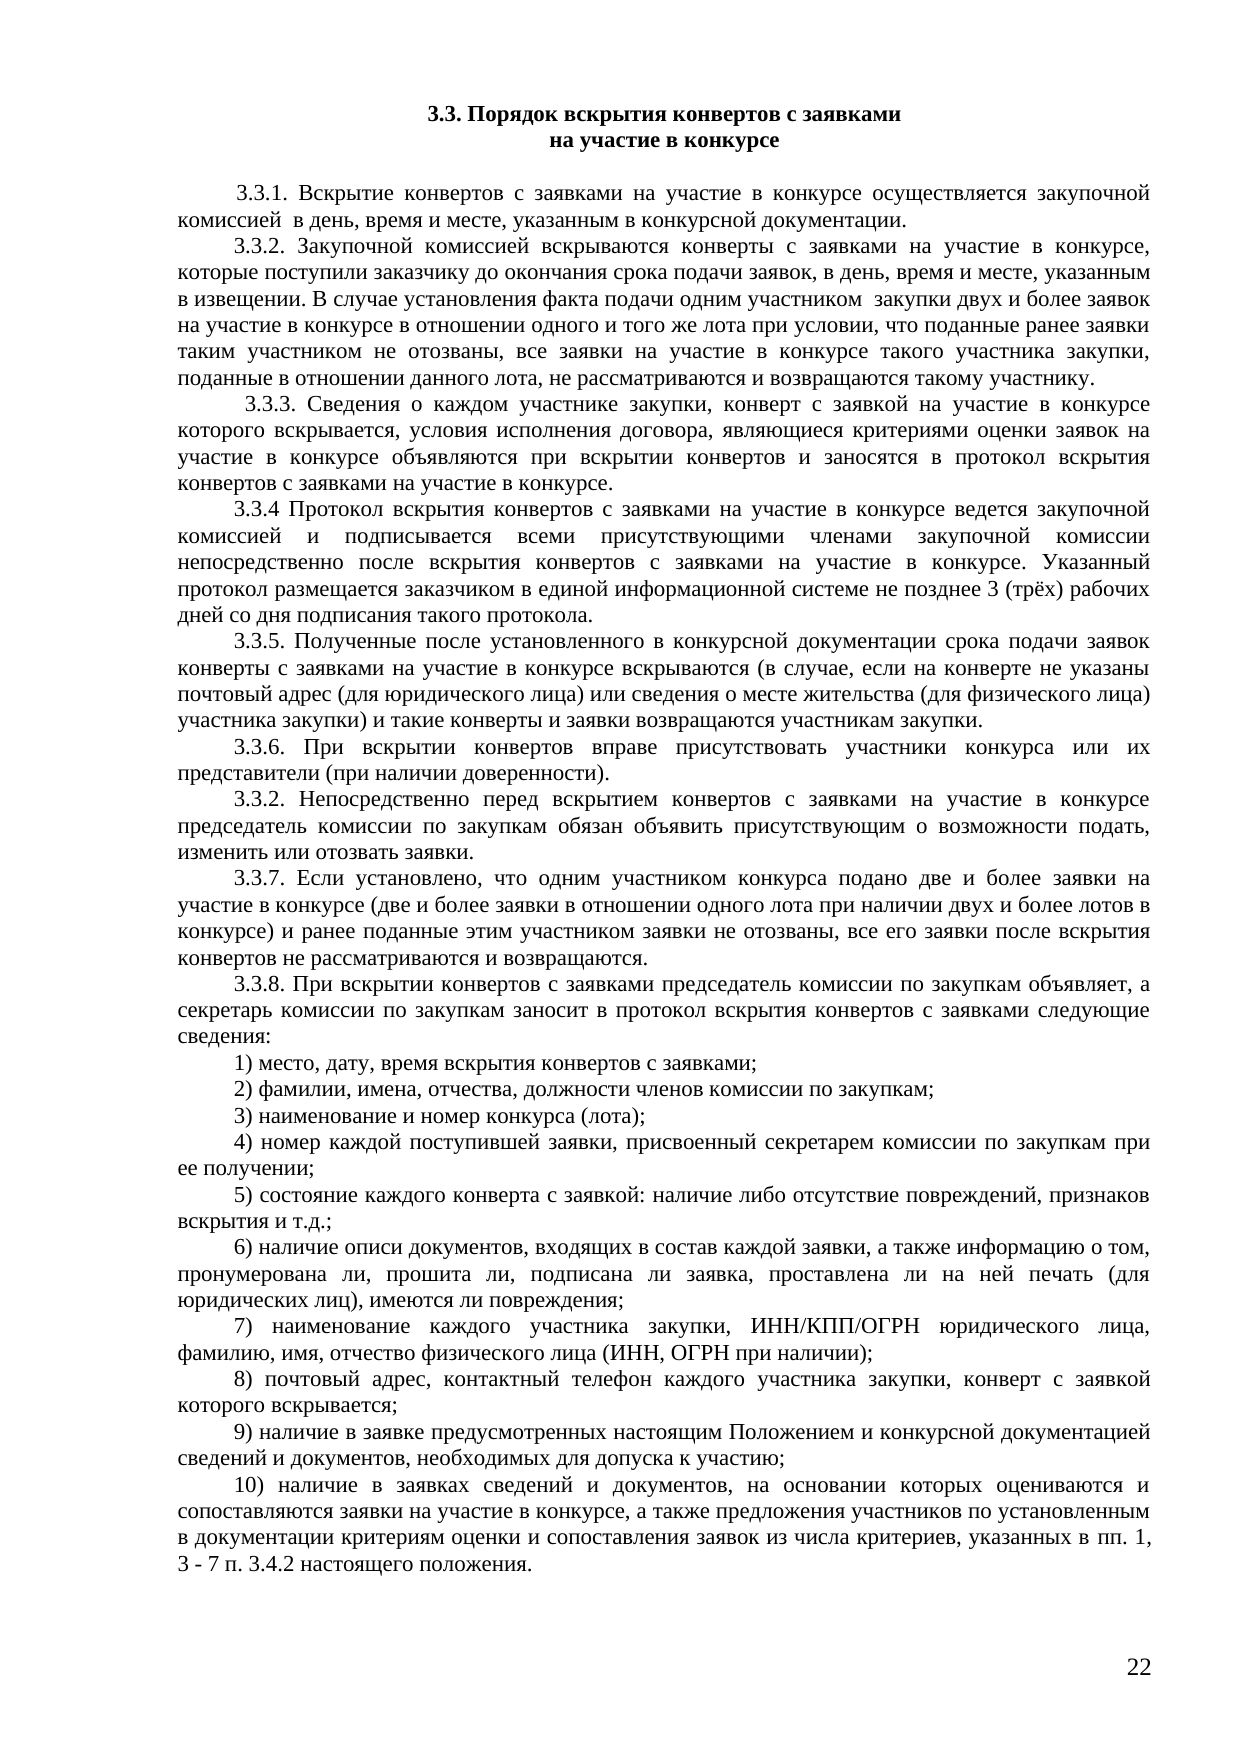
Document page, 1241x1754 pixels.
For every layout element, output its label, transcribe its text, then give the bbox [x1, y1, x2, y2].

text 6) наличие описи документов, входящих в состав каждой заявки, а также информацию о том, пронумерована ли, прошита ли, подписана ли заявка, проставлена ли на ней печать (для юридических лиц), имеются ли повреждения; [177, 1233, 1152, 1312]
text 4) номер каждой поступившей заявки, присвоенный секретарем комиссии по закупкам при ее получении; [177, 1128, 1152, 1181]
text 3) наименование и номер конкурса (лота); [177, 1102, 1152, 1128]
text 3.3.5. Полученные после установленного в конкурсной документации срока подачи заявок конверты с заявками на участие в конкурсе вскрываются (в случае, если на конверте не указаны почтовый адрес (для юридического лица) или сведения о месте жительства (для физического лица) участника закупки) и такие конверты и заявки возвращаются участникам закупки. [177, 627, 1152, 733]
text 3.3.7. Если установлено, что одним участником конкурса подано две и более заявки на участие в конкурсе (две и более заявки в отношении одного лота при наличии двух и более лотов в конкурсе) и ранее поданные этим участником заявки не отозваны, все его заявки после вскрытия конвертов не рассматриваются и возвращаются. [177, 864, 1152, 970]
text на участие в конкурсе [177, 127, 1152, 153]
text 3.3.4 Протокол вскрытия конвертов с заявками на участие в конкурсе ведется закупочной комиссией и подписывается всеми присутствующими членами закупочной комиссии непосредственно после вскрытия конвертов с заявками на участие в конкурсе. Указанный протокол размещается заказчиком в единой информационной системе не позднее 3 (трёх) рабочих дней со дня подписания такого протокола. [177, 496, 1152, 627]
text 10) наличие в заявках сведений и документов, на основании которых оцениваются и сопоставляются заявки на участие в конкурсе, а также предложения участников по установленным в документации критериям оценки и сопоставления заявок из числа критериев, указанных в пп. 1, 3 - 7 п. 3.4.2 настоящего положения. [177, 1471, 1152, 1576]
text 8) почтовый адрес, контактный телефон каждого участника закупки, конверт с заявкой которого вскрывается; [177, 1365, 1152, 1418]
text 3.3.3. Сведения о каждом участнике закупки, конверт с заявкой на участие в конкурсе которого вскрывается, условия исполнения договора, являющиеся критериями оценки заявок на участие в конкурсе объявляются при вскрытии конвертов и заносятся в протокол вскрытия конвертов с заявками на участие в конкурсе. [177, 390, 1152, 496]
text 3.3.6. При вскрытии конвертов вправе присутствовать участники конкурса или их представители (при наличии доверенности). [177, 733, 1152, 785]
text 3.3. Порядок вскрытия конвертов с заявками [177, 100, 1152, 127]
text 7) наименование каждого участника закупки, ИНН/КПП/ОГРН юридического лица, фамилию, имя, отчество физического лица (ИНН, ОГРН при наличии); [177, 1312, 1152, 1365]
text 5) состояние каждого конверта с заявкой: наличие либо отсутствие повреждений, признаков вскрытия и т.д.; [177, 1181, 1152, 1233]
text 1) место, дату, время вскрытия конвертов с заявками; [177, 1049, 1152, 1075]
text 3.3.8. При вскрытии конвертов с заявками председатель комиссии по закупкам объявляет, а секретарь комиссии по закупкам заносит в протокол вскрытия конвертов с заявками следующие сведения: [177, 970, 1152, 1049]
text 3.3.1. Вскрытие конвертов с заявками на участие в конкурсе осуществляется закупочной комиссией в день, время и месте, указанным в конкурсной документации. [177, 179, 1152, 232]
text 3.3.2. Непосредственно перед вскрытием конвертов с заявками на участие в конкурсе председатель комиссии по закупкам обязан объявить присутствующим о возможности подать, изменить или отозвать заявки. [177, 785, 1152, 864]
text 2) фамилии, имена, отчества, должности членов комиссии по закупкам; [177, 1075, 1152, 1102]
text 9) наличие в заявке предусмотренных настоящим Положением и конкурсной документацией сведений и документов, необходимых для допуска к участию; [177, 1418, 1152, 1471]
text 3.3.2. Закупочной комиссией вскрываются конверты с заявками на участие в конкурсе, которые поступили заказчику до окончания срока подачи заявок, в день, время и месте, указанным в извещении. В случае установления факта подачи одним участником закупки двух и более заявок на участие в конкурсе в отношении одного и того же лота при условии, что поданные ранее заявки таким участником не отозваны, все заявки на участие в конкурсе такого участника закупки, поданные в отношении данного лота, не рассматриваются и возвращаются такому участнику. [177, 232, 1152, 390]
